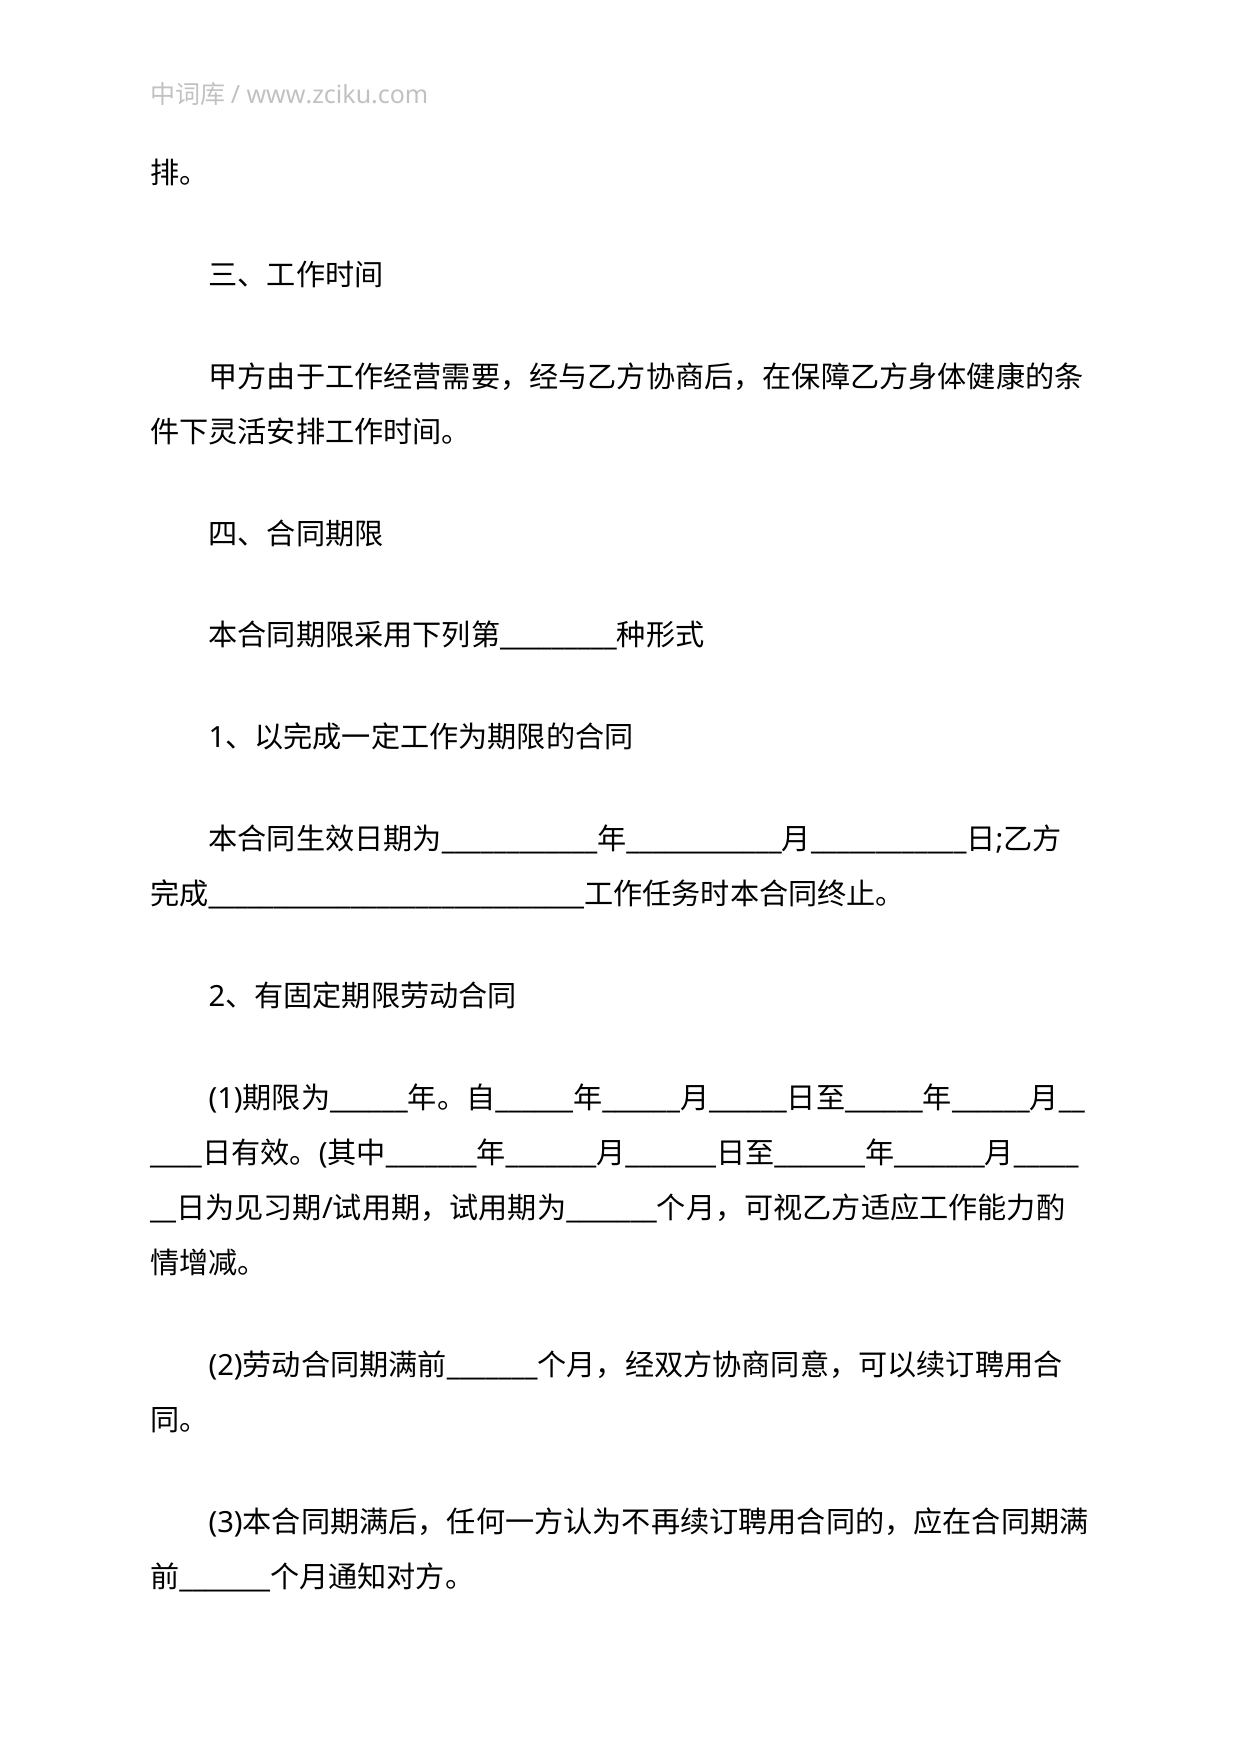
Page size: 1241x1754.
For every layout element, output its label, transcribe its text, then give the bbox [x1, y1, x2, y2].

text (3)本合同期满后，任何一方认为不再续订聘用合同的，应在合同期满前_______个月通知对方。 [150, 1498, 1090, 1596]
text 四、合同期限 [150, 510, 1090, 552]
text (1)期限为______年。自______年______月______日至______年______月______日有效。(其中_______年_______月_______日至_______年_______月_______日为见习期/试用期，试用期为_______个月，可视乙方适应工作能力酌情增减。 [150, 1075, 1090, 1282]
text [150, 150, 1090, 192]
text 2、有固定期限劳动合同 [150, 973, 1090, 1015]
text (2)劳动合同期满前_______个月，经双方协商同意，可以续订聘用合同。 [150, 1342, 1090, 1439]
text 三、工作时间 [150, 252, 1090, 294]
text 1、以完成一定工作为期限的合同 [150, 714, 1090, 756]
text 本合同期限采用下列第_________种形式 [150, 612, 1090, 654]
text 本合同生效日期为____________年____________月____________日;乙方完成_____________________________工作任务时本合同终止。 [150, 816, 1090, 913]
text 甲方由于工作经营需要，经与乙方协商后，在保障乙方身体健康的条件下灵活安排工作时间。 [150, 353, 1090, 451]
